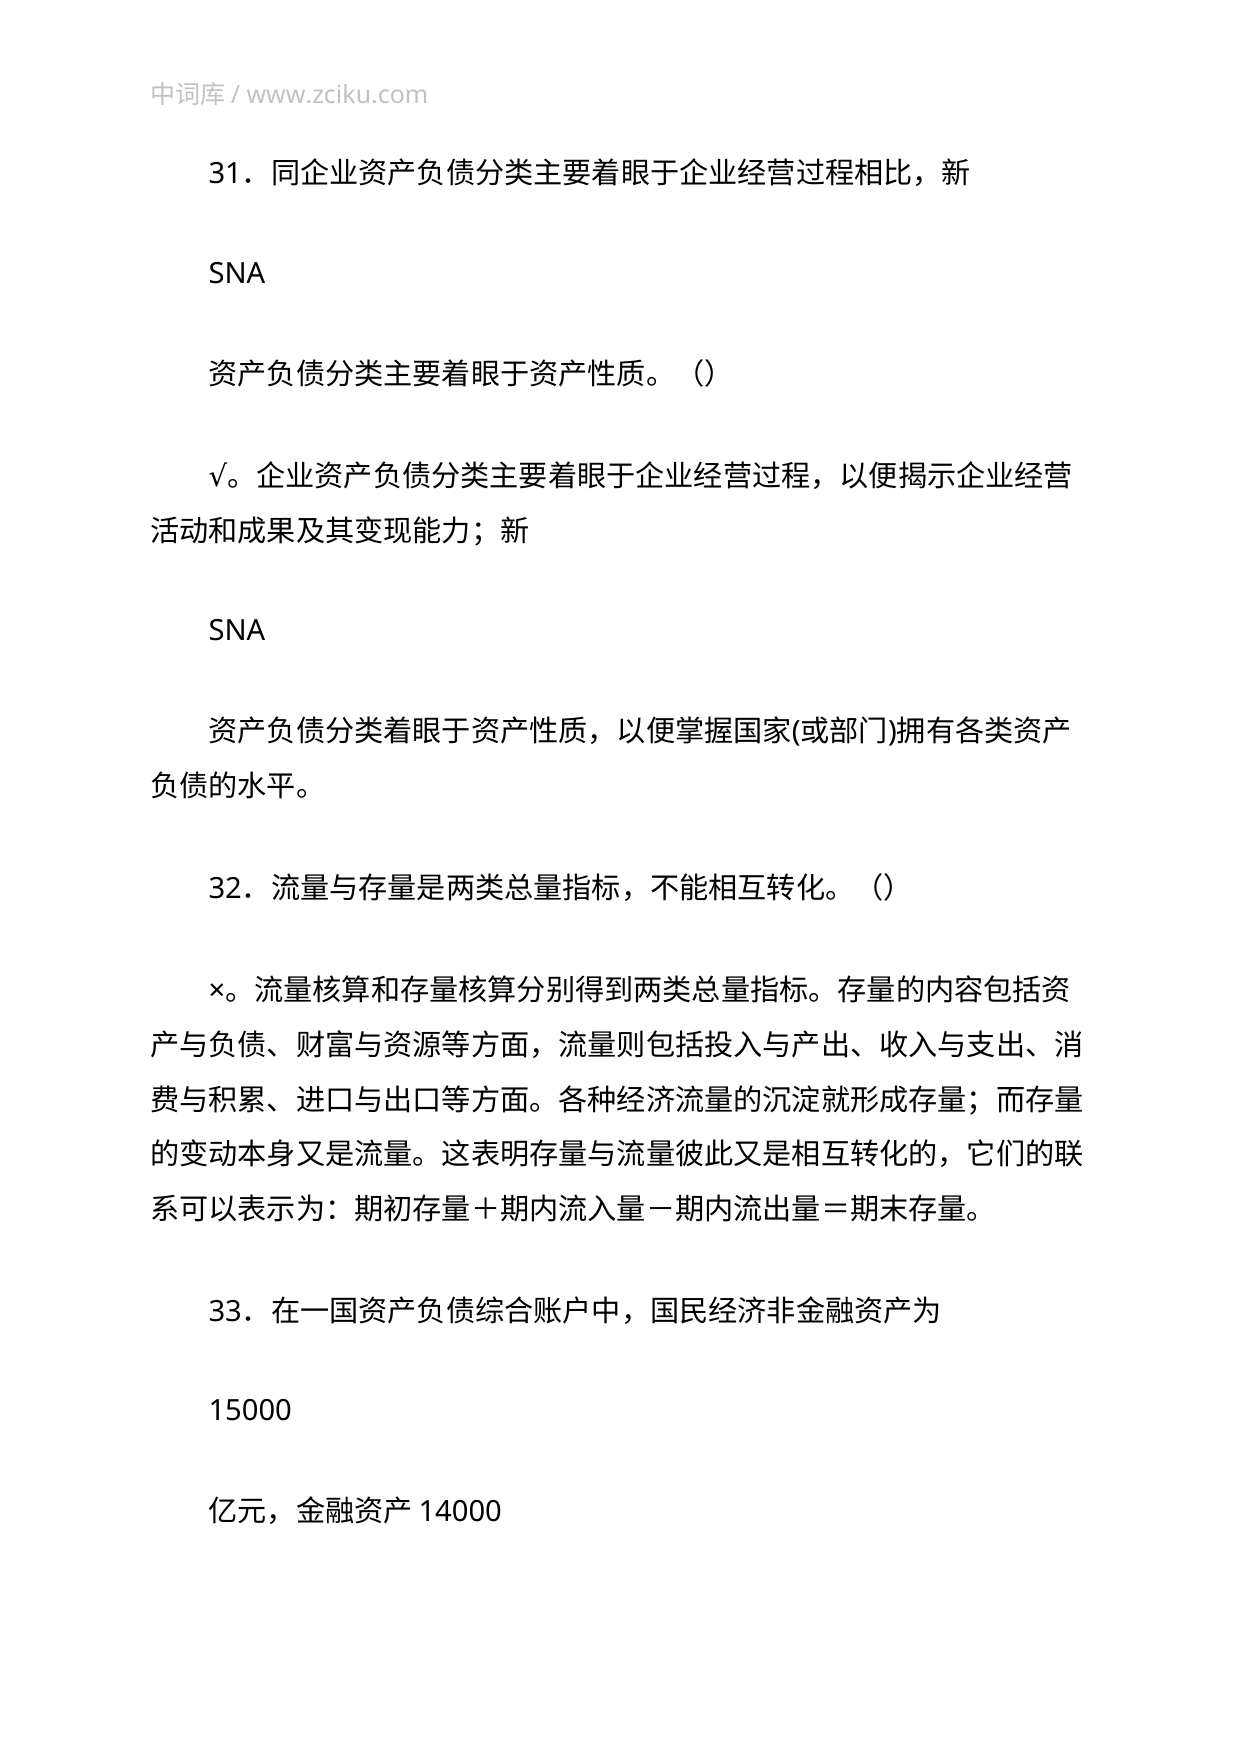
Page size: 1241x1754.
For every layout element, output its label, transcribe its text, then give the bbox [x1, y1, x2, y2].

text √。企业资产负债分类主要着眼于企业经营过程，以便揭示企业经营活动和成果及其变现能力；新 [150, 452, 1090, 549]
text 资产负债分类主要着眼于资产性质。（） [150, 350, 1090, 393]
text 15000 [150, 1389, 1090, 1429]
text 33．在一国资产负债综合账户中，国民经济非金融资产为 [150, 1288, 1090, 1330]
text 资产负债分类着眼于资产性质，以便掌握国家(或部门)拥有各类资产负债的水平。 [150, 707, 1090, 805]
text 32．流量与存量是两类总量指标，不能相互转化。（） [150, 864, 1090, 907]
text 亿元，金融资产14000 [150, 1488, 1090, 1530]
text 31．同企业资产负债分类主要着眼于企业经营过程相比，新 [150, 150, 1090, 192]
text SNA [150, 609, 1090, 649]
text ×。流量核算和存量核算分别得到两类总量指标。存量的内容包括资产与负债、财富与资源等方面，流量则包括投入与产出、收入与支出、消费与积累、进口与出口等方面。各种经济流量的沉淀就形成存量；而存量的变动本身又是流量。这表明存量与流量彼此又是相互转化的，它们的联系可以表示为：期初存量＋期内流入量－期内流出量＝期末存量。 [150, 966, 1090, 1228]
text SNA [150, 252, 1090, 292]
